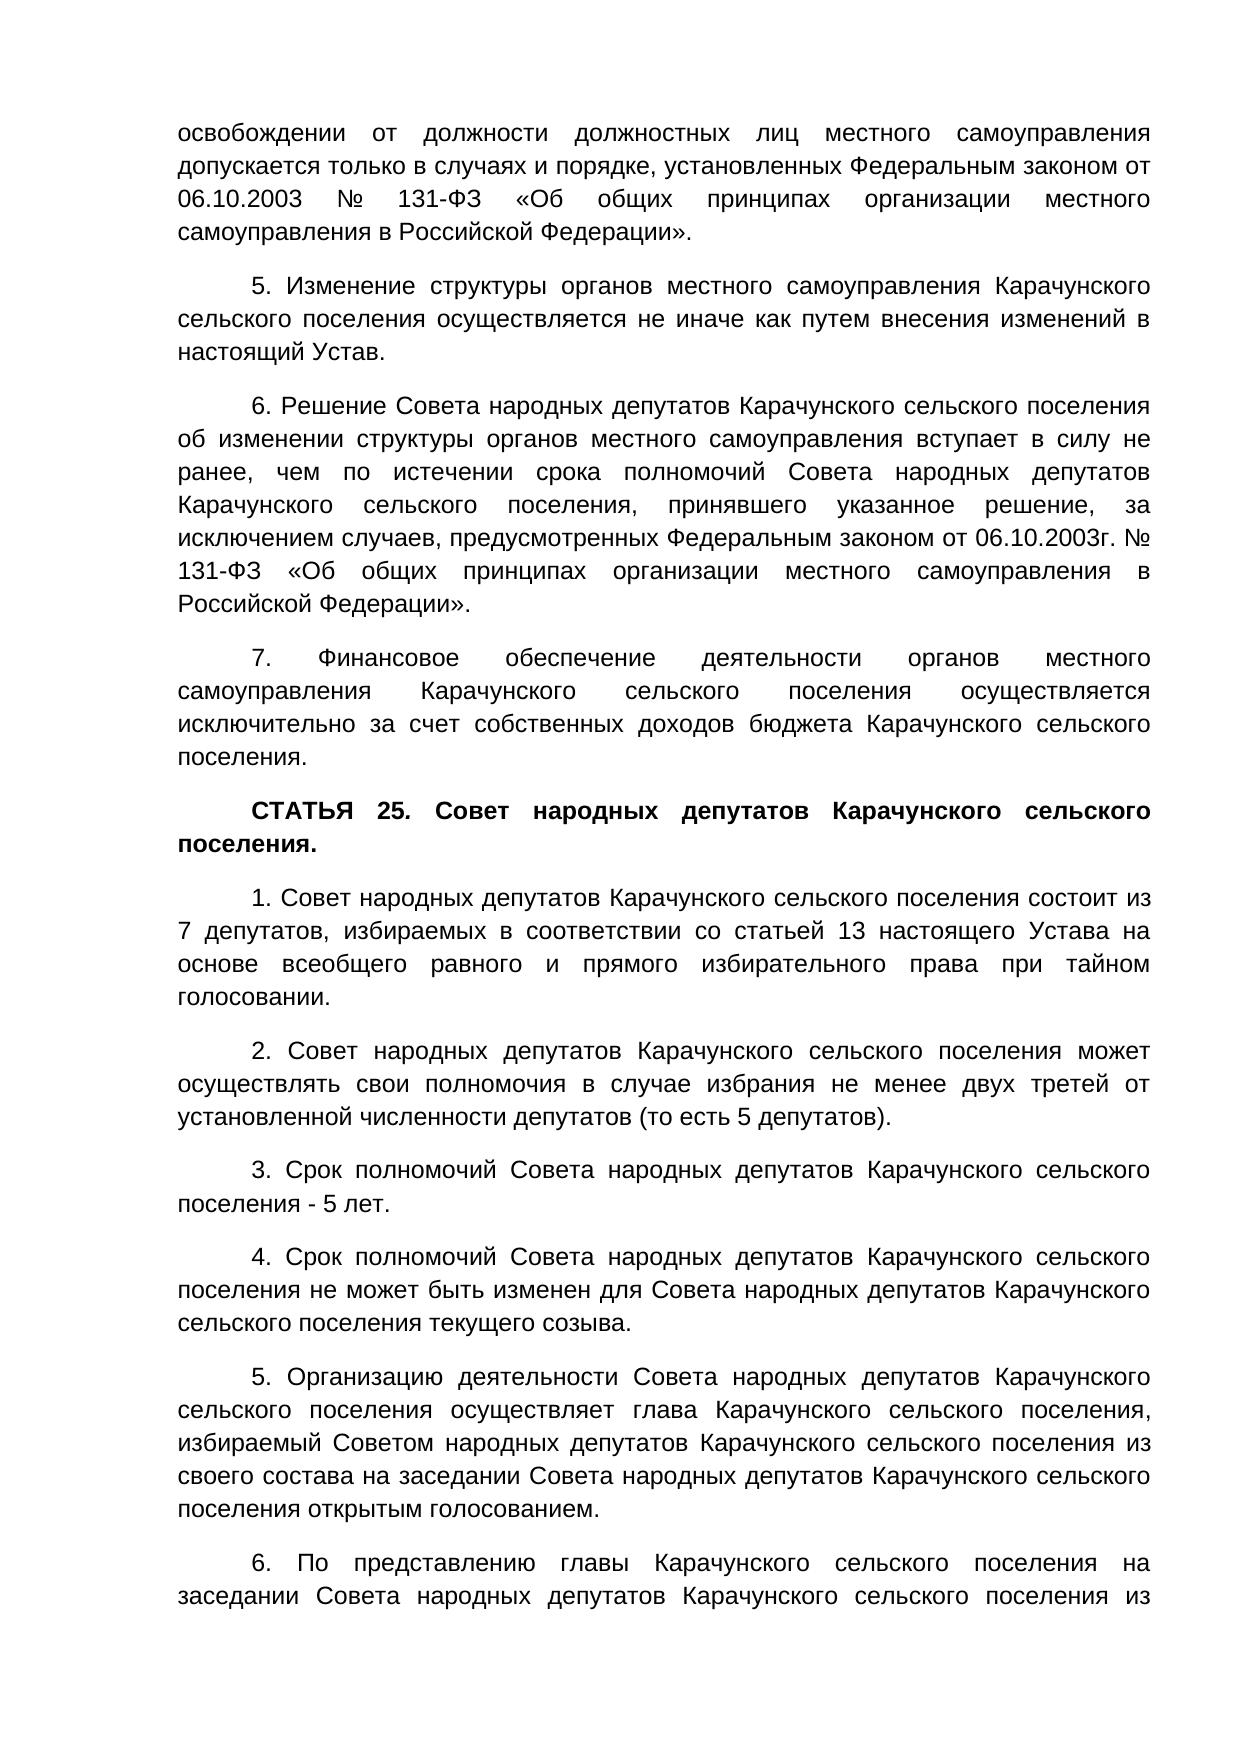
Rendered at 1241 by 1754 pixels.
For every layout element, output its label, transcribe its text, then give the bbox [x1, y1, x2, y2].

text 6. Решение Совета народных депутатов Карачунского сельского поселения об изменении структуры органов местного самоуправления вступает в силу не ранее, чем по истечении срока полномочий Совета народных депутатов Карачунского сельского поселения, принявшего указанное решение, за исключением случаев, предусмотренных Федеральным законом от 06.10.2003г. № 131-ФЗ «Об общих принципах организации местного самоуправления в Российской Федерации». [177, 391, 1152, 618]
text 3. Срок полномочий Совета народных депутатов Карачунского сельского поселения - 5 лет. [177, 1156, 1152, 1217]
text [177, 1548, 1152, 1610]
text 7. Финансовое обеспечение деятельности органов местного самоуправления Карачунского сельского поселения осуществляется исключительно за счет собственных доходов бюджета Карачунского сельского поселения. [177, 643, 1152, 771]
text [177, 118, 1152, 246]
text 4. Срок полномочий Совета народных депутатов Карачунского сельского поселения не может быть изменен для Совета народных депутатов Карачунского сельского поселения текущего созыва. [177, 1242, 1152, 1337]
text 2. Совет народных депутатов Карачунского сельского поселения может осуществлять свои полномочия в случае избрания не менее двух третей от установленной численности депутатов (то есть 5 депутатов). [177, 1036, 1152, 1130]
text СТАТЬЯ 25. Совет народных депутатов Карачунского сельского поселения. [177, 796, 1152, 858]
text 5. Изменение структуры органов местного самоуправления Карачунского сельского поселения осуществляется не иначе как путем внесения изменений в настоящий Устав. [177, 271, 1152, 366]
text 1. Совет народных депутатов Карачунского сельского поселения состоит из 7 депутатов, избираемых в соответствии со статьей 13 настоящего Устава на основе всеобщего равного и прямого избирательного права при тайном голосовании. [177, 883, 1152, 1011]
text 5. Организацию деятельности Совета народных депутатов Карачунского сельского поселения осуществляет глава Карачунского сельского поселения, избираемый Советом народных депутатов Карачунского сельского поселения из своего состава на заседании Совета народных депутатов Карачунского сельского поселения открытым голосованием. [177, 1362, 1152, 1523]
